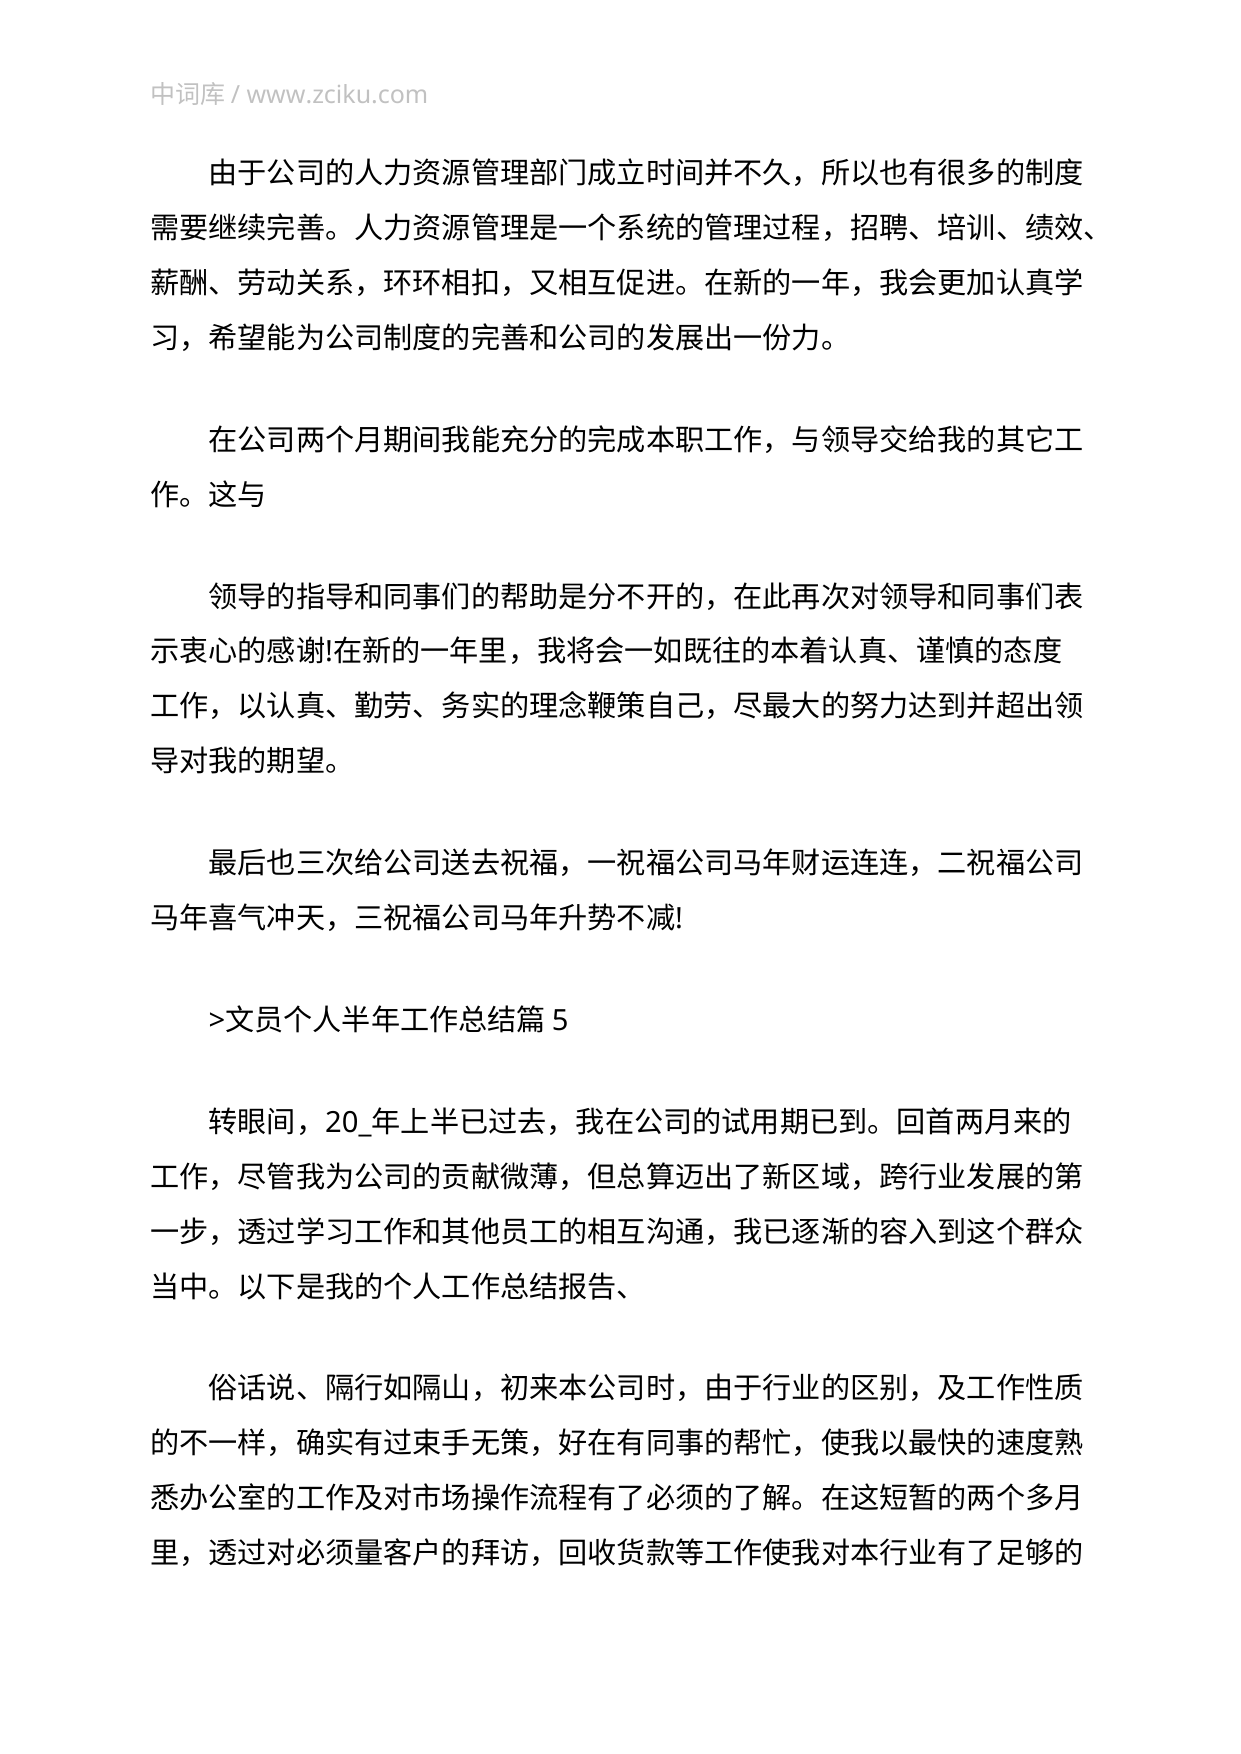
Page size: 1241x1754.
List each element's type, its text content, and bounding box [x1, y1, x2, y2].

text 领导的指导和同事们的帮助是分不开的，在此再次对领导和同事们表示衷心的感谢!在新的一年里，我将会一如既往的本着认真、谨慎的态度工作，以认真、勤劳、务实的理念鞭策自己，尽最大的努力达到并超出领导对我的期望。 [150, 573, 1090, 780]
text >文员个人半年工作总结篇5 [150, 997, 1090, 1039]
text 转眼间，20_年上半已过去，我在公司的试用期已到。回首两月来的工作，尽管我为公司的贡献微薄，但总算迈出了新区域，跨行业发展的第一步，透过学习工作和其他员工的相互沟通，我已逐渐的容入到这个群众当中。以下是我的个人工作总结报告、 [150, 1098, 1090, 1306]
text 由于公司的人力资源管理部门成立时间并不久，所以也有很多的制度需要继续完善。人力资源管理是一个系统的管理过程，招聘、培训、绩效、薪酬、劳动关系，环环相扣，又相互促进。在新的一年，我会更加认真学习，希望能为公司制度的完善和公司的发展出一份力。 [150, 150, 1090, 357]
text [150, 1365, 1090, 1572]
text 最后也三次给公司送去祝福，一祝福公司马年财运连连，二祝福公司马年喜气冲天，三祝福公司马年升势不减! [150, 840, 1090, 937]
text 在公司两个月期间我能充分的完成本职工作，与领导交给我的其它工作。这与 [150, 416, 1090, 514]
